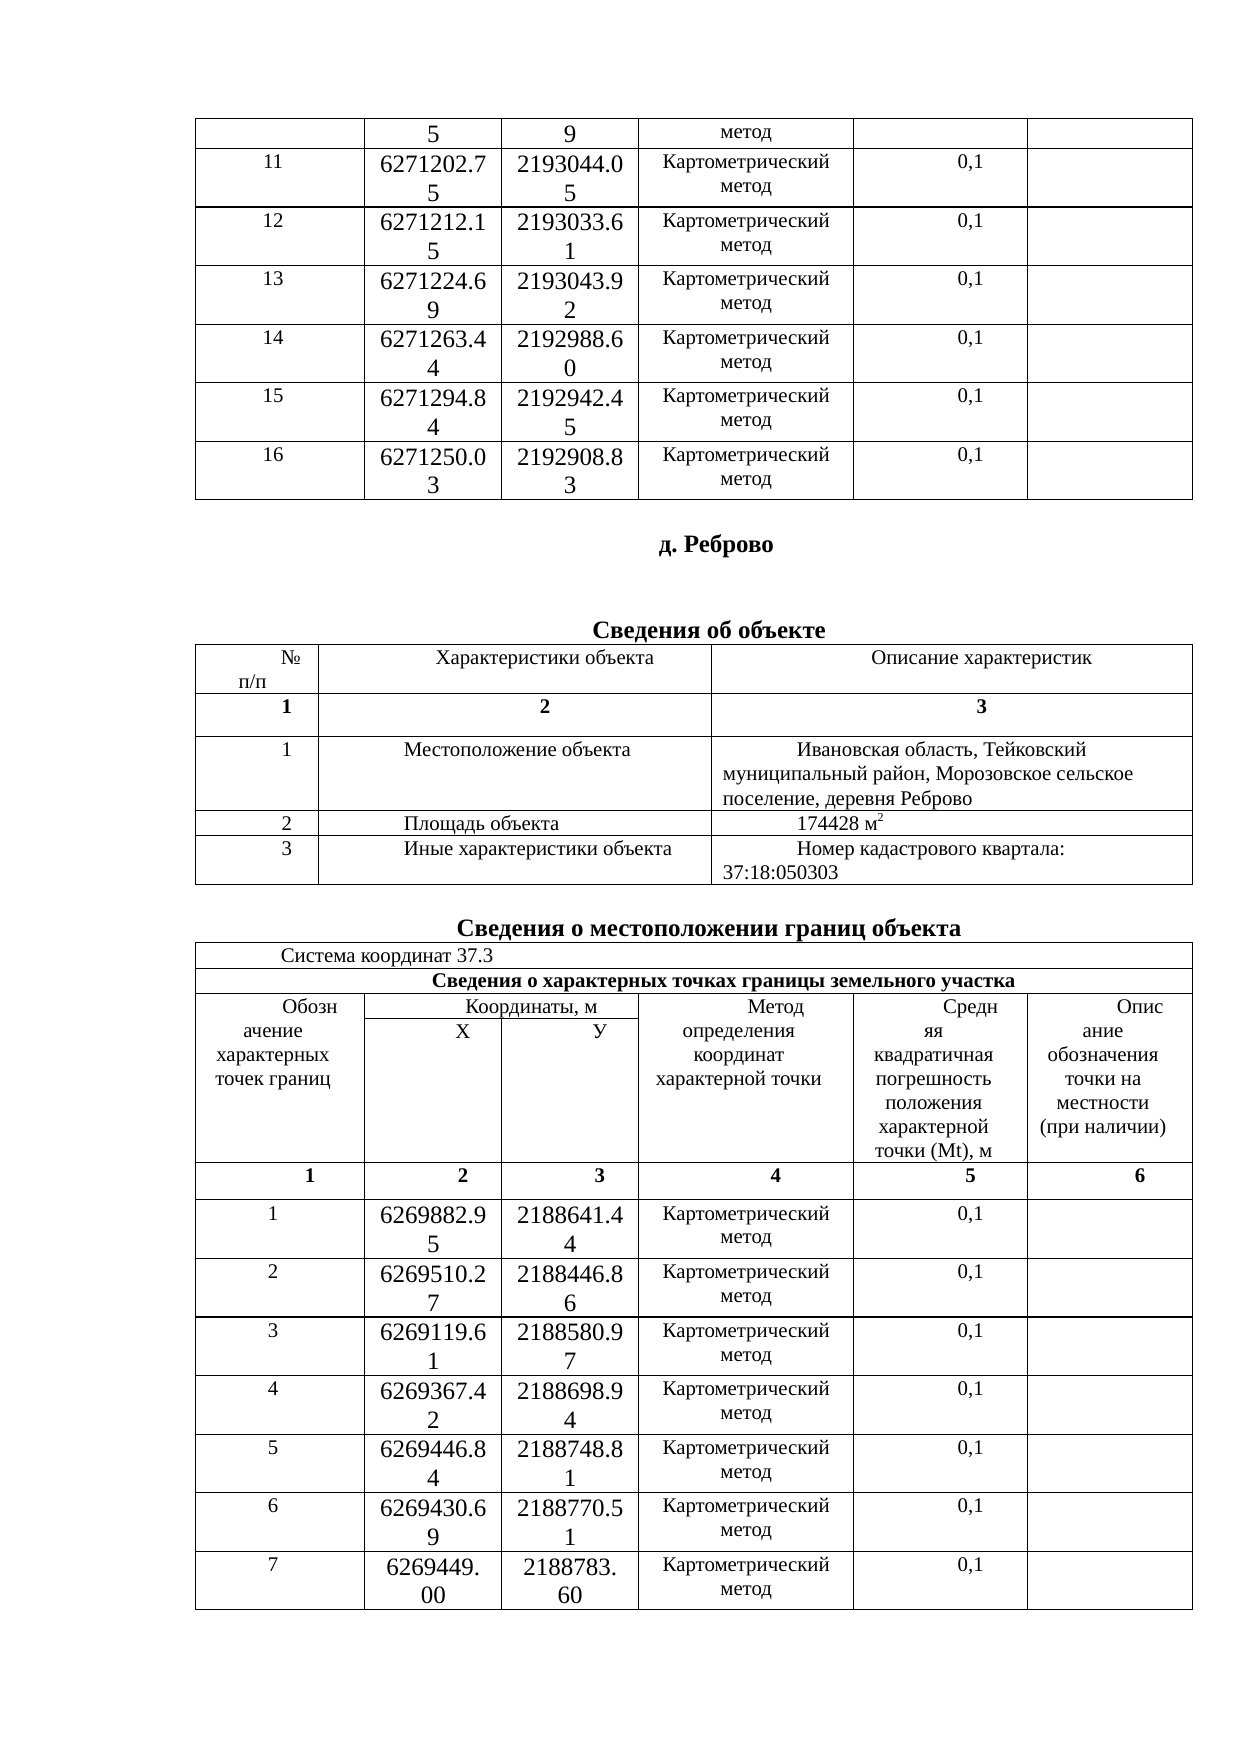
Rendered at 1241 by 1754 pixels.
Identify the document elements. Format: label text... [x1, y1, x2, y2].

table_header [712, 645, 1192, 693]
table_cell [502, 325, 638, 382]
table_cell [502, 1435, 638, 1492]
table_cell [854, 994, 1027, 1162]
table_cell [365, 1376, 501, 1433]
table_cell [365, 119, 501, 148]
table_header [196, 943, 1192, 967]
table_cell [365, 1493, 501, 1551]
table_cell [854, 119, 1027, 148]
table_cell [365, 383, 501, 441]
text Сведения об объекте [177, 615, 1167, 644]
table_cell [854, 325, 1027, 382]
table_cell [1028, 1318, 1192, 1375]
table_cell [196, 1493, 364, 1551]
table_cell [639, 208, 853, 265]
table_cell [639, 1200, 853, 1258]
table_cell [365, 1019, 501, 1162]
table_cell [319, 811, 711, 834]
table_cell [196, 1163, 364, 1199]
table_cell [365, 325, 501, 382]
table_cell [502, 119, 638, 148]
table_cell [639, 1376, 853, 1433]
list д. Реброво [177, 529, 1181, 558]
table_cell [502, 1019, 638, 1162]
text Сведения о местоположении границ объекта [177, 913, 1167, 942]
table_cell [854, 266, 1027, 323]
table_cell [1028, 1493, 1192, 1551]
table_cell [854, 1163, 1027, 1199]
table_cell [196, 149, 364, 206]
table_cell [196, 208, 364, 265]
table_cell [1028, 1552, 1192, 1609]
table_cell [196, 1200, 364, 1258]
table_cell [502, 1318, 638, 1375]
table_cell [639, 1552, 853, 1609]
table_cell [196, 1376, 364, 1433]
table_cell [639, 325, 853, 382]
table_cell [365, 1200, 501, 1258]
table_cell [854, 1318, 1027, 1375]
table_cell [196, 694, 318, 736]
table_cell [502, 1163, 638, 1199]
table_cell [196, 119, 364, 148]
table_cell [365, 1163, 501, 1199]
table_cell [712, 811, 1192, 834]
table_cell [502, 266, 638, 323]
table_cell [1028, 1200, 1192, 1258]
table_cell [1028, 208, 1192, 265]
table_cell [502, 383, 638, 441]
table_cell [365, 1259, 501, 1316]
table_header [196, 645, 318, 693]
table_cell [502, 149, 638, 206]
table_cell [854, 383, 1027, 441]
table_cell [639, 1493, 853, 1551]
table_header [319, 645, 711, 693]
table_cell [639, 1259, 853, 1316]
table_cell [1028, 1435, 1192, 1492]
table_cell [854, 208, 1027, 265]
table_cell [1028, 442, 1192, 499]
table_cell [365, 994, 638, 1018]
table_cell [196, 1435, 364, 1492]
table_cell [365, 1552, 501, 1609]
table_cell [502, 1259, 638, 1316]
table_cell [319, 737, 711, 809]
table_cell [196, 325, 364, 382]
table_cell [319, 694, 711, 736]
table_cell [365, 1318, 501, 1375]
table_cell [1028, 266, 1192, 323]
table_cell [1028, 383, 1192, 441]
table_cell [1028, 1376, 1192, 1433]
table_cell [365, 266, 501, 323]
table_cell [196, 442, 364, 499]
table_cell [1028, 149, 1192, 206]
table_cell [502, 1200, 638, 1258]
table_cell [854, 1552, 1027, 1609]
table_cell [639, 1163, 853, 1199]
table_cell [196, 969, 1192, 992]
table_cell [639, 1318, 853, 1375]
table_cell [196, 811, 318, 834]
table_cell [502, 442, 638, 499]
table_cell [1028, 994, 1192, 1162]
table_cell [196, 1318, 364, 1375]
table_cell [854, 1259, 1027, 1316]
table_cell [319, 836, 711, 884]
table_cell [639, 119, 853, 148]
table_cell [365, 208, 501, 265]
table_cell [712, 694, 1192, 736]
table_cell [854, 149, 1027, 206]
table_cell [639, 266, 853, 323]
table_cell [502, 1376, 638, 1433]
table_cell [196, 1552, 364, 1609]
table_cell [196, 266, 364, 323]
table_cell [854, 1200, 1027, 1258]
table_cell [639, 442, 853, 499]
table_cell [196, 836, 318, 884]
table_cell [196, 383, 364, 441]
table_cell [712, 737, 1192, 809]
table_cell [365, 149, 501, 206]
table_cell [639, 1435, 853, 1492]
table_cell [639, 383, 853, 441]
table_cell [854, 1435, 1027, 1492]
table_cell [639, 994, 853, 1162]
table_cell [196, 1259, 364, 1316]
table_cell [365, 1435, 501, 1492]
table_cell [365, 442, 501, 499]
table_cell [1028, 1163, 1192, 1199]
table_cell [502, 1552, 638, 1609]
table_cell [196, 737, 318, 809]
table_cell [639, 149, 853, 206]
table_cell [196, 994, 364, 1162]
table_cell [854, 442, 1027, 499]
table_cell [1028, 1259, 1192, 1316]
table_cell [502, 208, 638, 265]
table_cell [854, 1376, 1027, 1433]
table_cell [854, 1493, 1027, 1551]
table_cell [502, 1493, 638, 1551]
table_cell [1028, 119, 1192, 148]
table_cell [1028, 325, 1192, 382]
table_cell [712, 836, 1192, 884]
